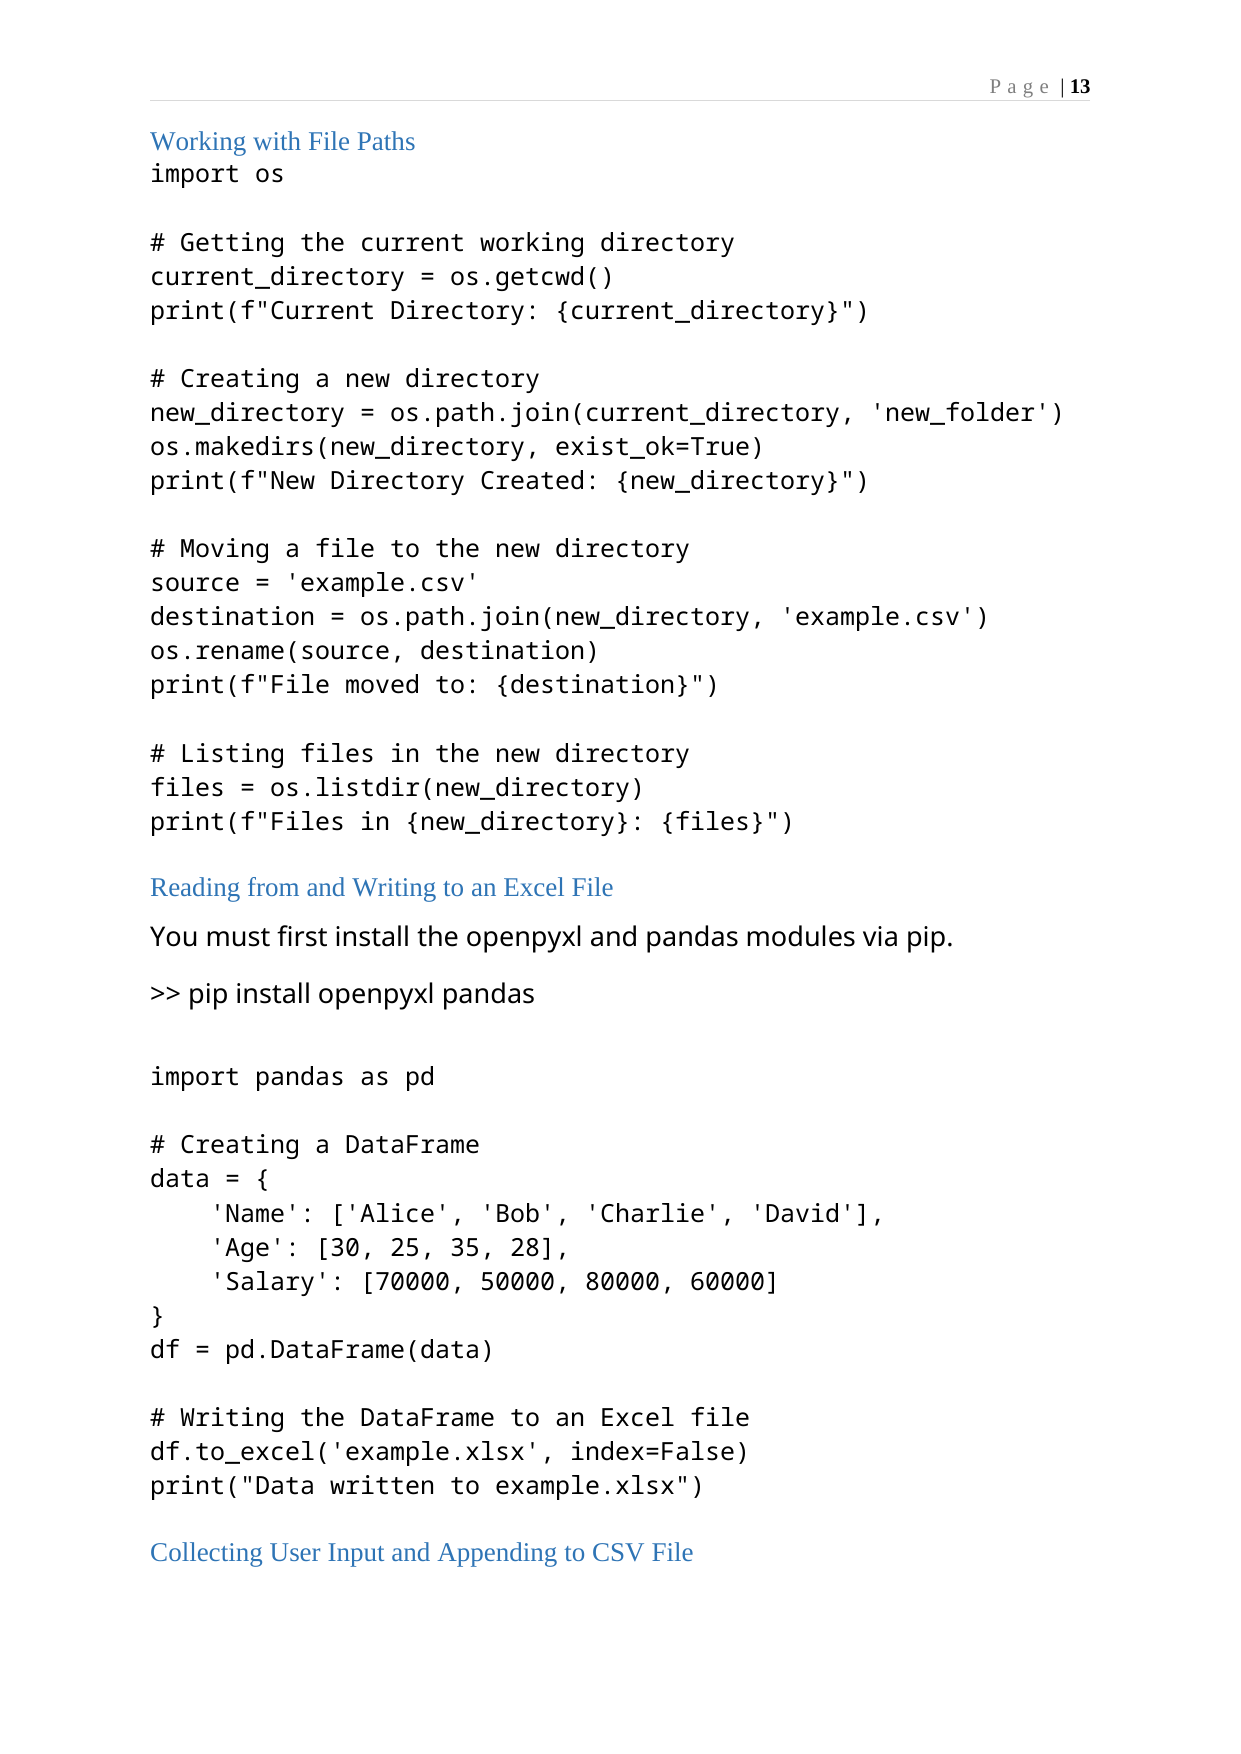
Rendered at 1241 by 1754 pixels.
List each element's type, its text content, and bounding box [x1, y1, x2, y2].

text 'Name': ['Alice', 'Bob', 'Charlie', 'David'], [150, 1195, 1090, 1229]
text print("Data written to example.xlsx") [150, 1468, 1090, 1502]
text # Creating a DataFrame [150, 1127, 1090, 1161]
text print(f"New Directory Created: {new_directory}") [150, 463, 1090, 497]
text df = pd.DataFrame(data) [150, 1331, 1090, 1366]
text print(f"Files in {new_directory}: {files}") [150, 803, 1090, 837]
text destination = os.path.join(new_directory, 'example.csv') [150, 599, 1090, 633]
text } [150, 1297, 1090, 1331]
text # Listing files in the new directory [150, 735, 1090, 769]
text current_directory = os.getcwd() [150, 258, 1090, 292]
text source = 'example.csv' [150, 565, 1090, 599]
text import pandas as pd [150, 1059, 1090, 1093]
text # Creating a new directory [150, 361, 1090, 394]
text # Moving a file to the new directory [150, 531, 1090, 565]
text os.rename(source, destination) [150, 633, 1090, 667]
text df.to_excel('example.xlsx', index=False) [150, 1434, 1090, 1468]
subtitle Working with File Paths [150, 125, 1090, 156]
text print(f"Current Directory: {current_directory}") [150, 292, 1090, 326]
subtitle Reading from and Writing to an Excel File [150, 871, 1090, 903]
text # Writing the DataFrame to an Excel file [150, 1399, 1090, 1434]
text >> pip install openpyxl pandas [150, 975, 1090, 1012]
subtitle Collecting User Input and Appending to CSV File [150, 1536, 1090, 1567]
text new_directory = os.path.join(current_directory, 'new_folder') [150, 394, 1090, 429]
text import os [150, 156, 1090, 190]
text data = { [150, 1161, 1090, 1195]
text files = os.listdir(new_directory) [150, 769, 1090, 803]
text 'Salary': [70000, 50000, 80000, 60000] [150, 1263, 1090, 1297]
text os.makedirs(new_directory, exist_ok=True) [150, 429, 1090, 463]
text You must first install the openpyxl and pandas modules via pip. [150, 918, 1090, 954]
text # Getting the current working directory [150, 224, 1090, 258]
text print(f"File moved to: {destination}") [150, 667, 1090, 701]
text 'Age': [30, 25, 35, 28], [150, 1229, 1090, 1263]
